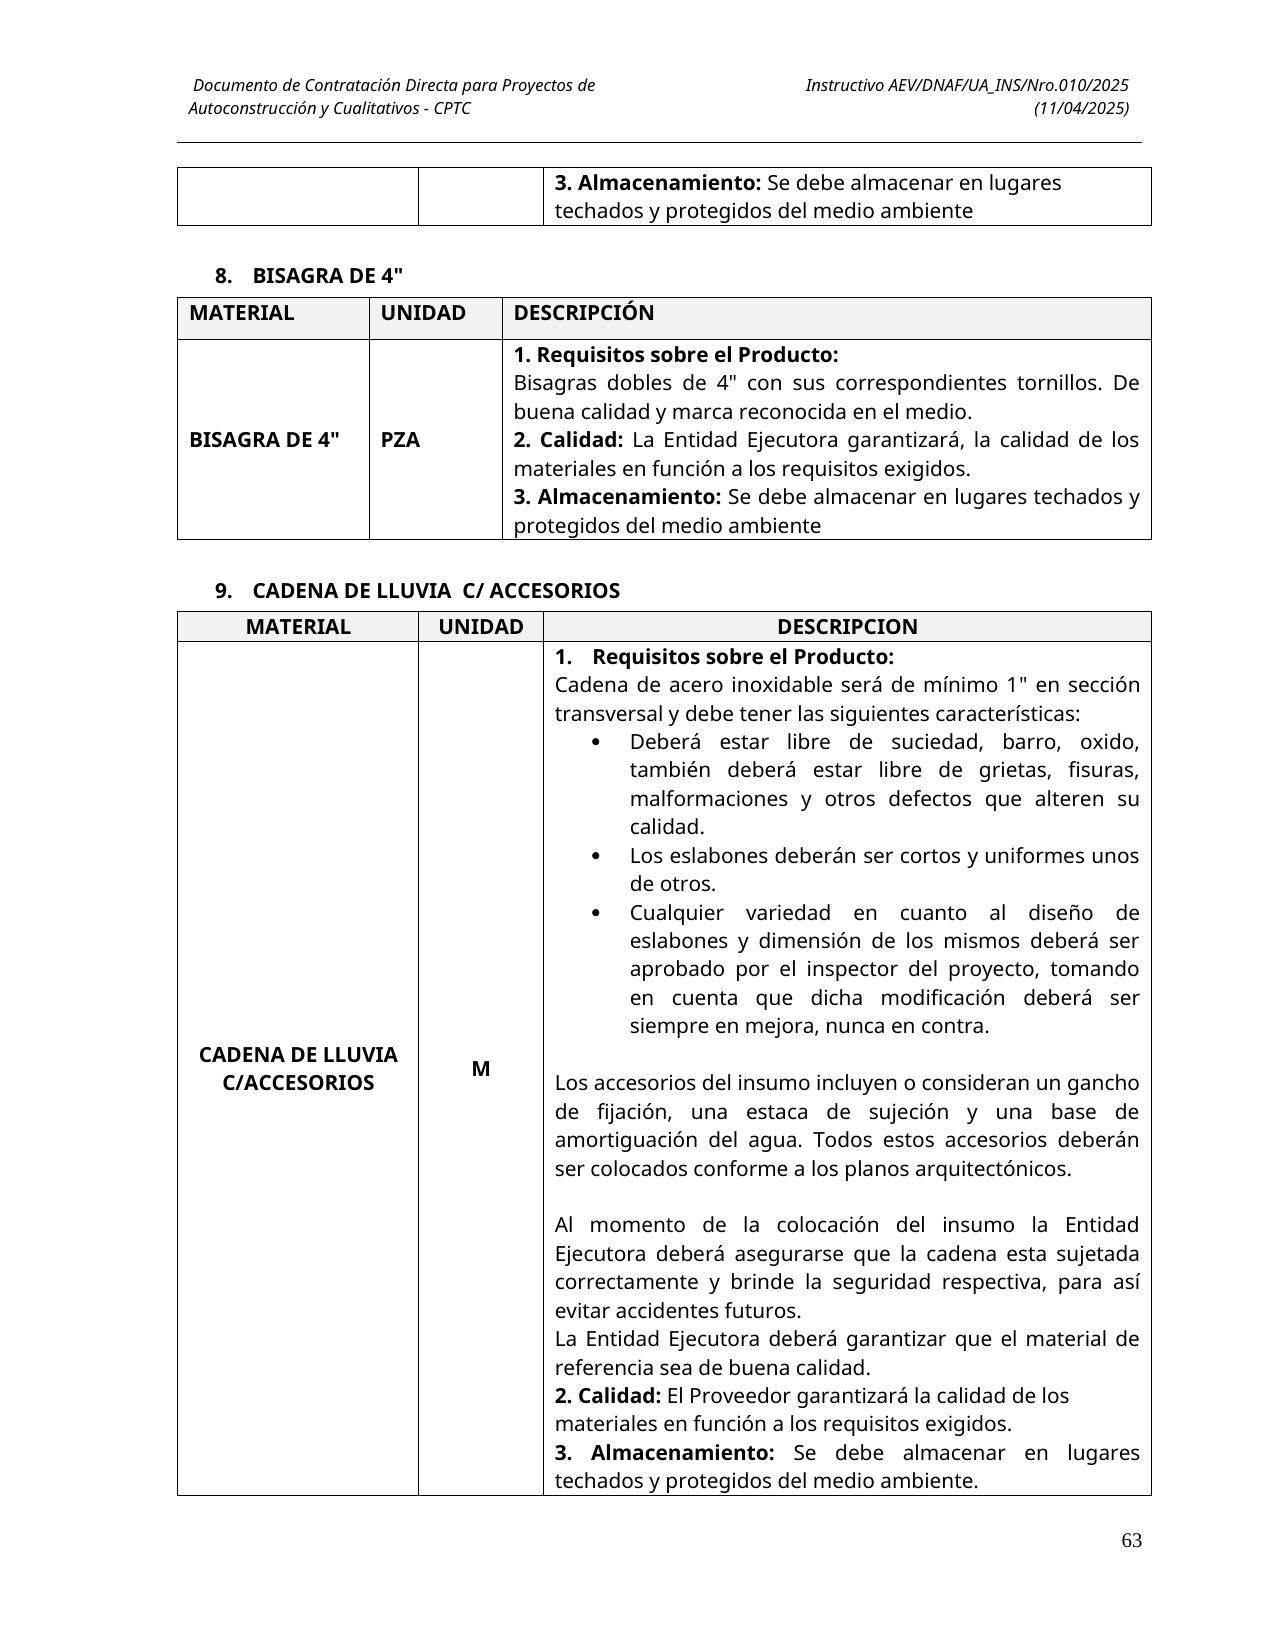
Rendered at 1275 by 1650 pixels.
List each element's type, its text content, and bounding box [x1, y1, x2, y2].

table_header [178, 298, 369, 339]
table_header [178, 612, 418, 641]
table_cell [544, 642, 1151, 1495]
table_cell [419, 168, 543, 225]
list CADENA DE LLUVIA C/ ACCESORIOS [215, 576, 1142, 604]
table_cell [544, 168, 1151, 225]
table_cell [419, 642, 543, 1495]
list BISAGRA DE 4" [215, 262, 1142, 290]
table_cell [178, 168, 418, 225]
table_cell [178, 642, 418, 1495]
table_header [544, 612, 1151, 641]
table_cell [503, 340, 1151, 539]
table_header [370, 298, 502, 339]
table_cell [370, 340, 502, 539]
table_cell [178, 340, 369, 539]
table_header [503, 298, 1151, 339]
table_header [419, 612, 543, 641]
